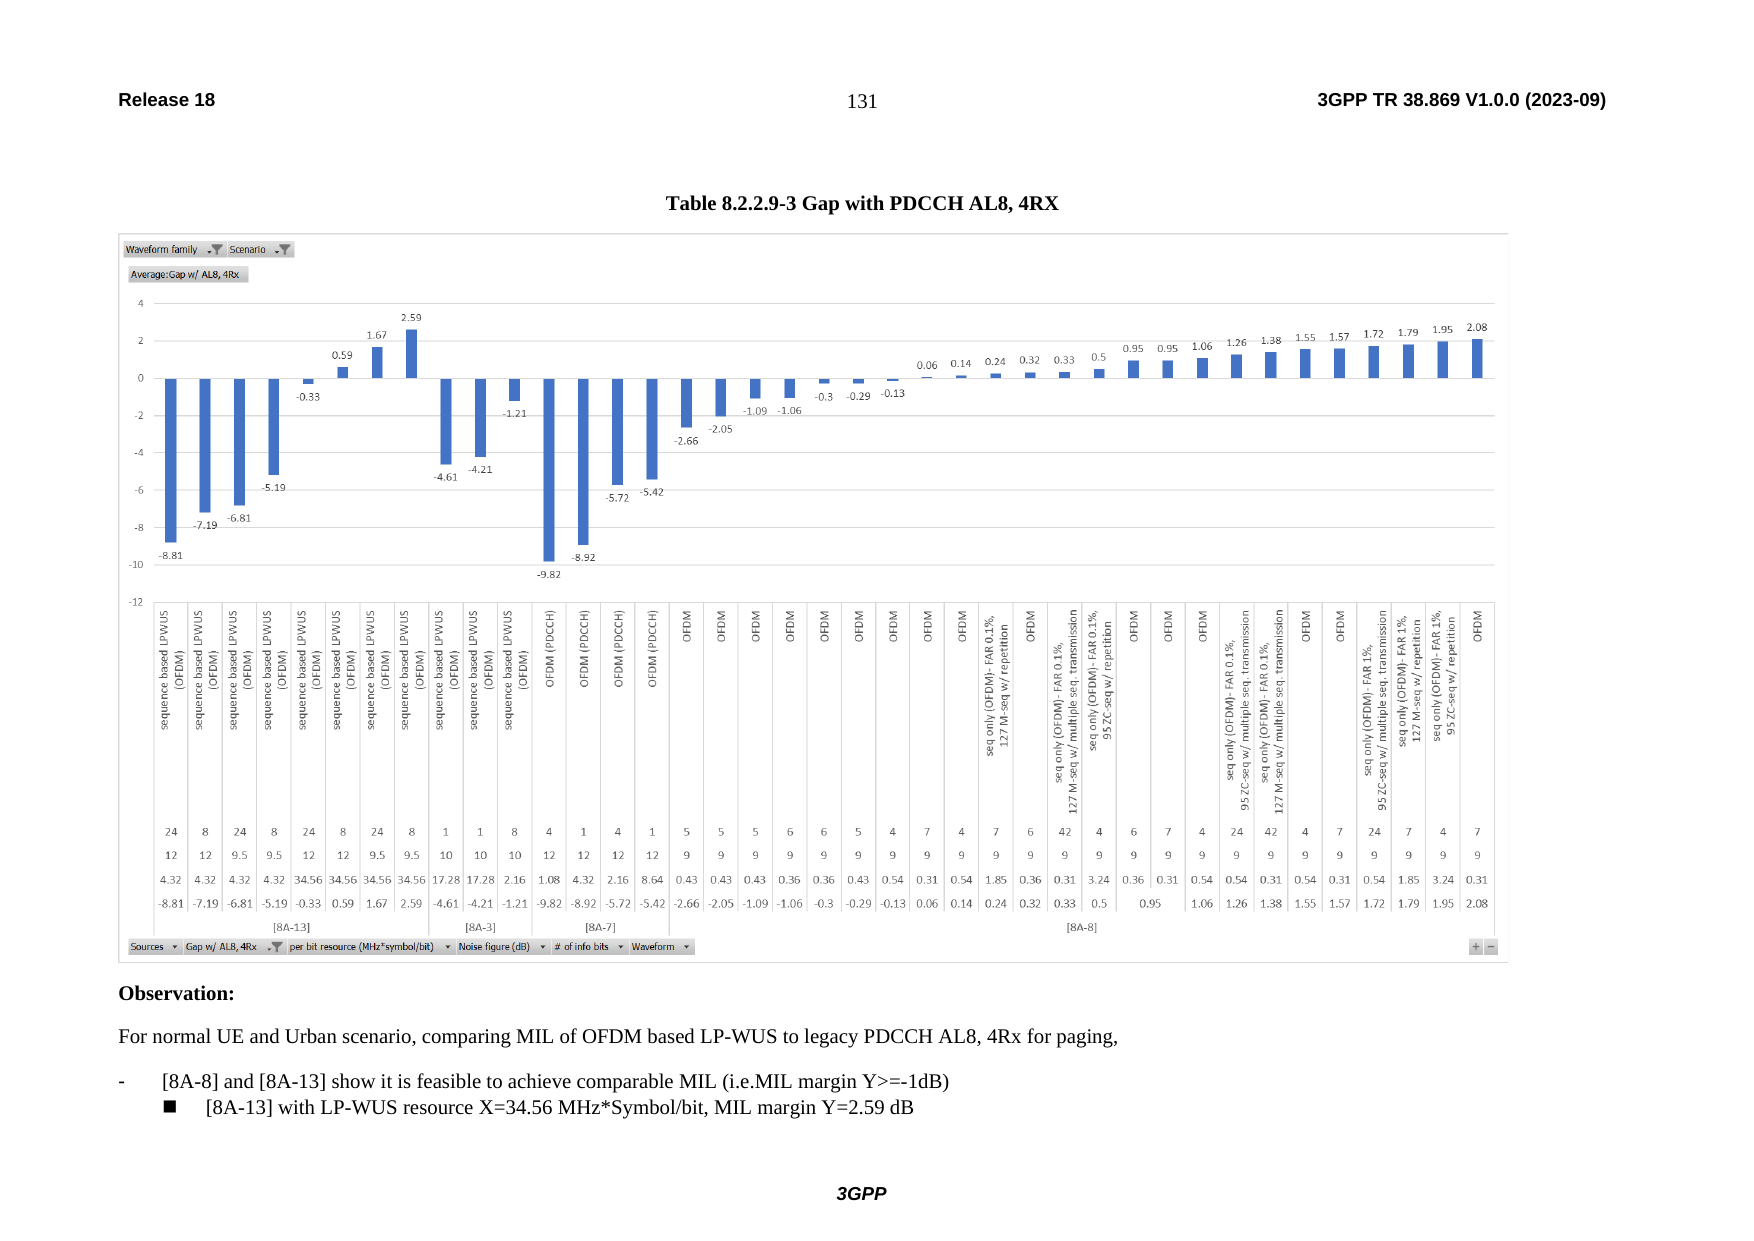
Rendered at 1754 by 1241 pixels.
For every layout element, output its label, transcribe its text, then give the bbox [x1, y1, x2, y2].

text For normal UE and Urban scenario, comparing MIL of OFDM based LP-WUS to legacy PDCCH AL8, 4Rx for paging, [118, 1024, 1606, 1048]
picture [118, 233, 1509, 963]
text Table 8.2.2.9-3 Gap with PDCCH AL8, 4RX [118, 191, 1606, 215]
list [8A-8] and [8A-13] show it is feasible to achieve comparable MIL (i.e.MIL margin Y>=-1dB) [118, 1067, 1606, 1095]
text Observation: [118, 981, 1606, 1005]
list [8A-13] with LP-WUS resource X=34.56 MHz*Symbol/bit, MIL margin Y=2.59 dB [162, 1095, 1606, 1119]
